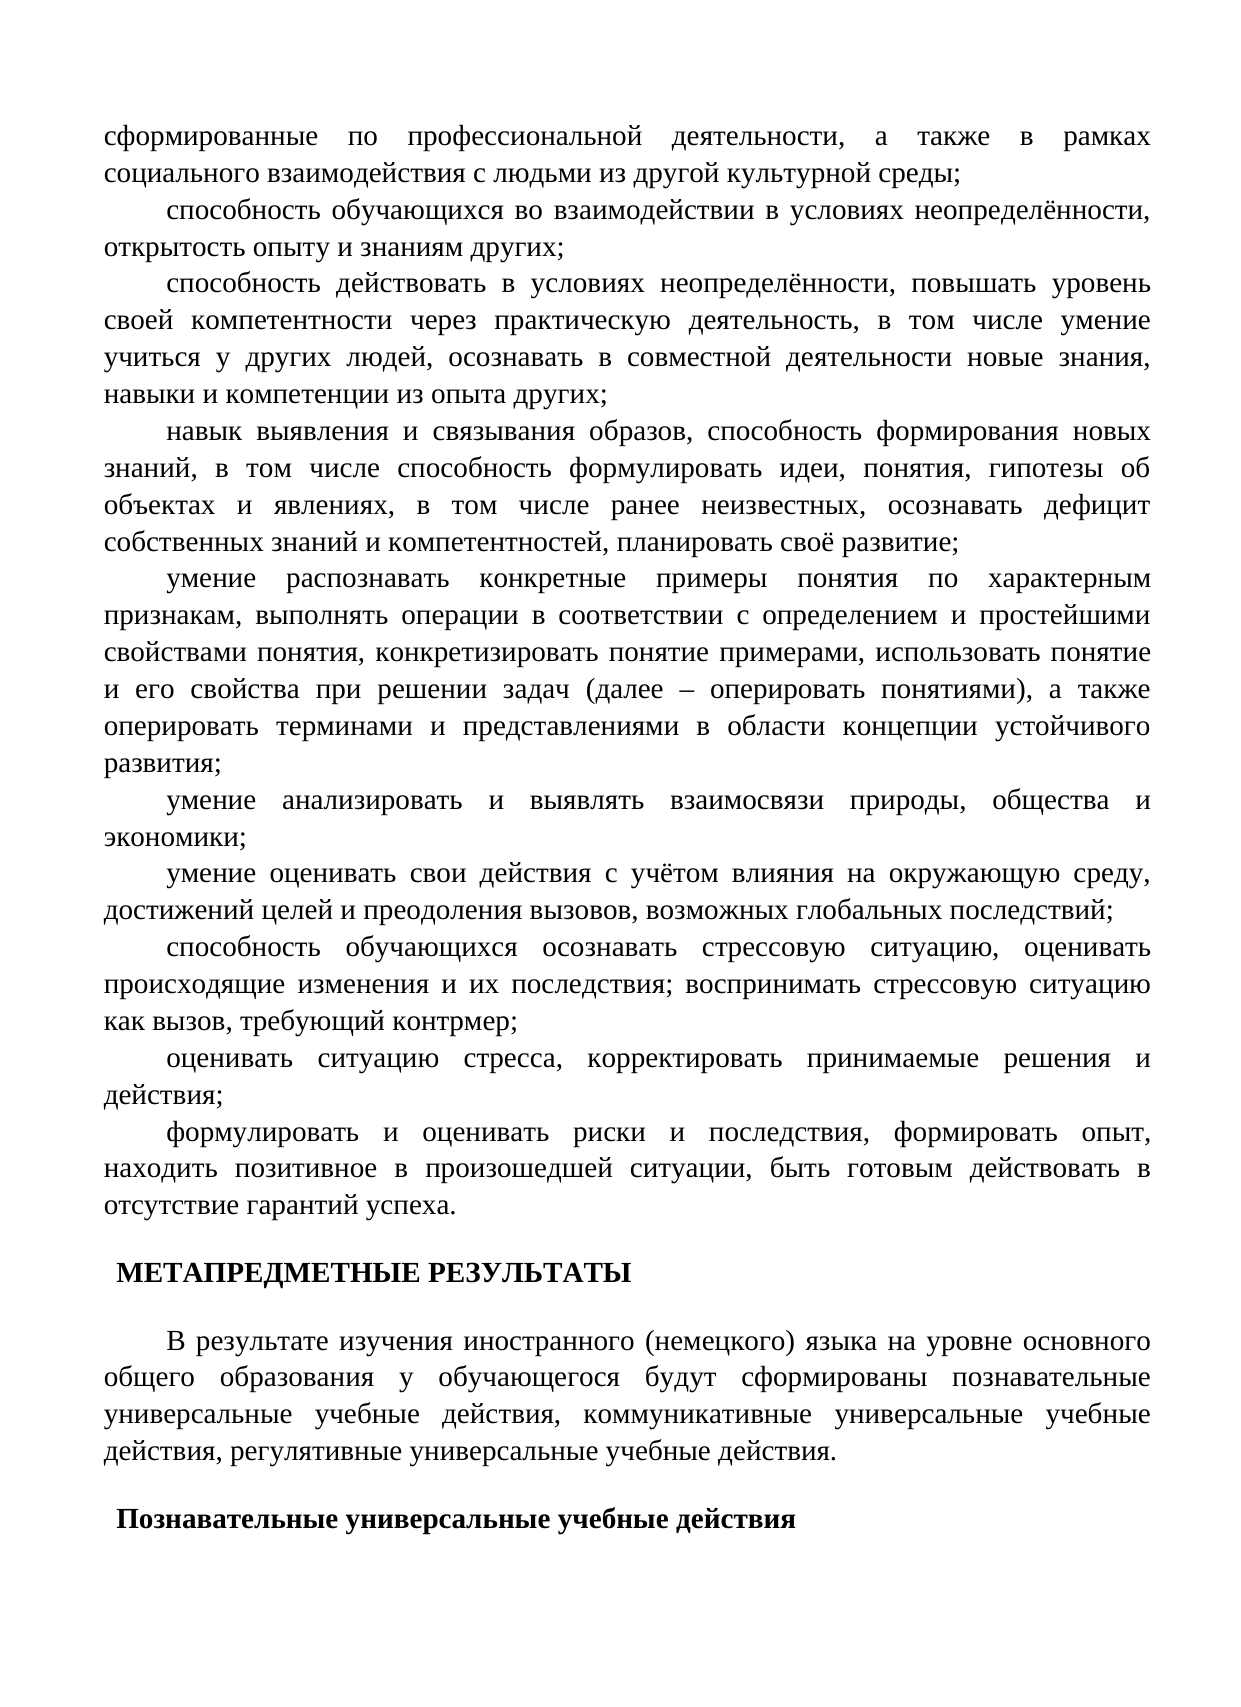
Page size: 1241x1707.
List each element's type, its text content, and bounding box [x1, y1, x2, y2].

text способность действовать в условиях неопределённости, повышать уровень своей компетентности через практическую деятельность, в том числе умение учиться у других людей, осознавать в совместной деятельности новые знания, навыки и компетенции из опыта других; [103, 266, 1152, 410]
text оценивать ситуацию стресса, корректировать принимаемые решения и действия; [103, 1040, 1152, 1110]
text МЕТАПРЕДМЕТНЫЕ РЕЗУЛЬТАТЫ [116, 1255, 1152, 1289]
text способность обучающихся осознавать стрессовую ситуацию, оценивать происходящие изменения и их последствия; воспринимать стрессовую ситуацию как вызов, требующий контрмер; [103, 929, 1152, 1037]
text навык выявления и связывания образов, способность формирования новых знаний, в том числе способность формулировать идеи, понятия, гипотезы об объектах и явлениях, в том числе ранее неизвестных, осознавать дефицит собственных знаний и компетентностей, планировать своё развитие; [103, 413, 1152, 557]
text формулировать и оценивать риски и последствия, формировать опыт, находить позитивное в произошедшей ситуации, быть готовым действовать в отсутствие гарантий успеха. [103, 1114, 1152, 1221]
text Познавательные универсальные учебные действия [116, 1501, 1152, 1534]
text умение анализировать и выявлять взаимосвязи природы, общества и экономики; [103, 782, 1152, 852]
text способность обучающихся во взаимодействии в условиях неопределённости, открытость опыту и знаниям других; [103, 192, 1152, 262]
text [103, 118, 1152, 188]
text умение оценивать свои действия с учётом влияния на окружающую среду, достижений целей и преодоления вызовов, возможных глобальных последствий; [103, 856, 1152, 926]
text умение распознавать конкретные примеры понятия по характерным признакам, выполнять операции в соответствии с определением и простейшими свойствами понятия, конкретизировать понятие примерами, использовать понятие и его свойства при решении задач (далее – оперировать понятиями), а также оперировать терминами и представлениями в области концепции устойчивого развития; [103, 561, 1152, 778]
text В результате изучения иностранного (немецкого) языка на уровне основного общего образования у обучающегося будут сформированы познавательные универсальные учебные действия, коммуникативные универсальные учебные действия, регулятивные универсальные учебные действия. [103, 1323, 1152, 1467]
